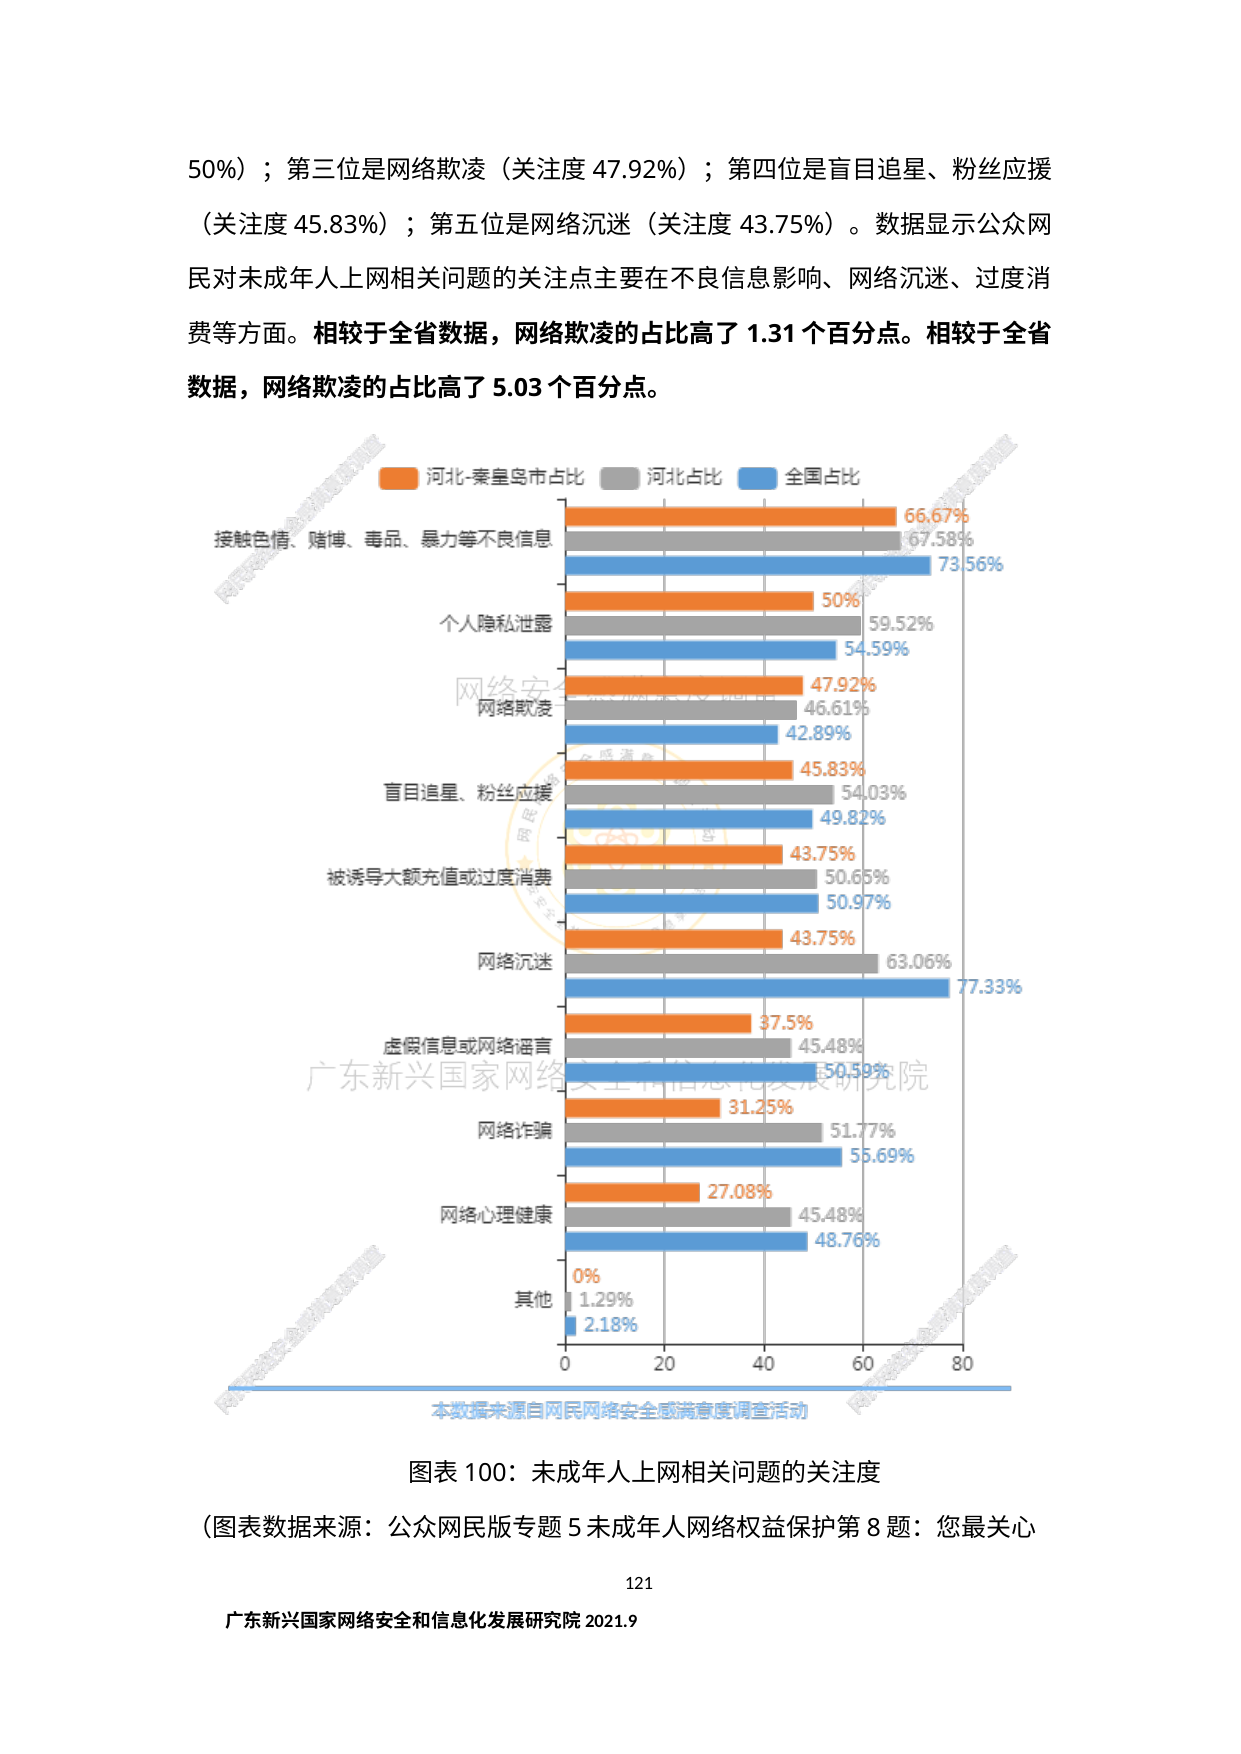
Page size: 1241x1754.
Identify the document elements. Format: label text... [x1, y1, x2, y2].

picture [199, 421, 1041, 1438]
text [187, 150, 1053, 404]
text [187, 1507, 1053, 1543]
text 图表100：未成年人上网相关问题的关注度 [187, 1453, 1053, 1489]
